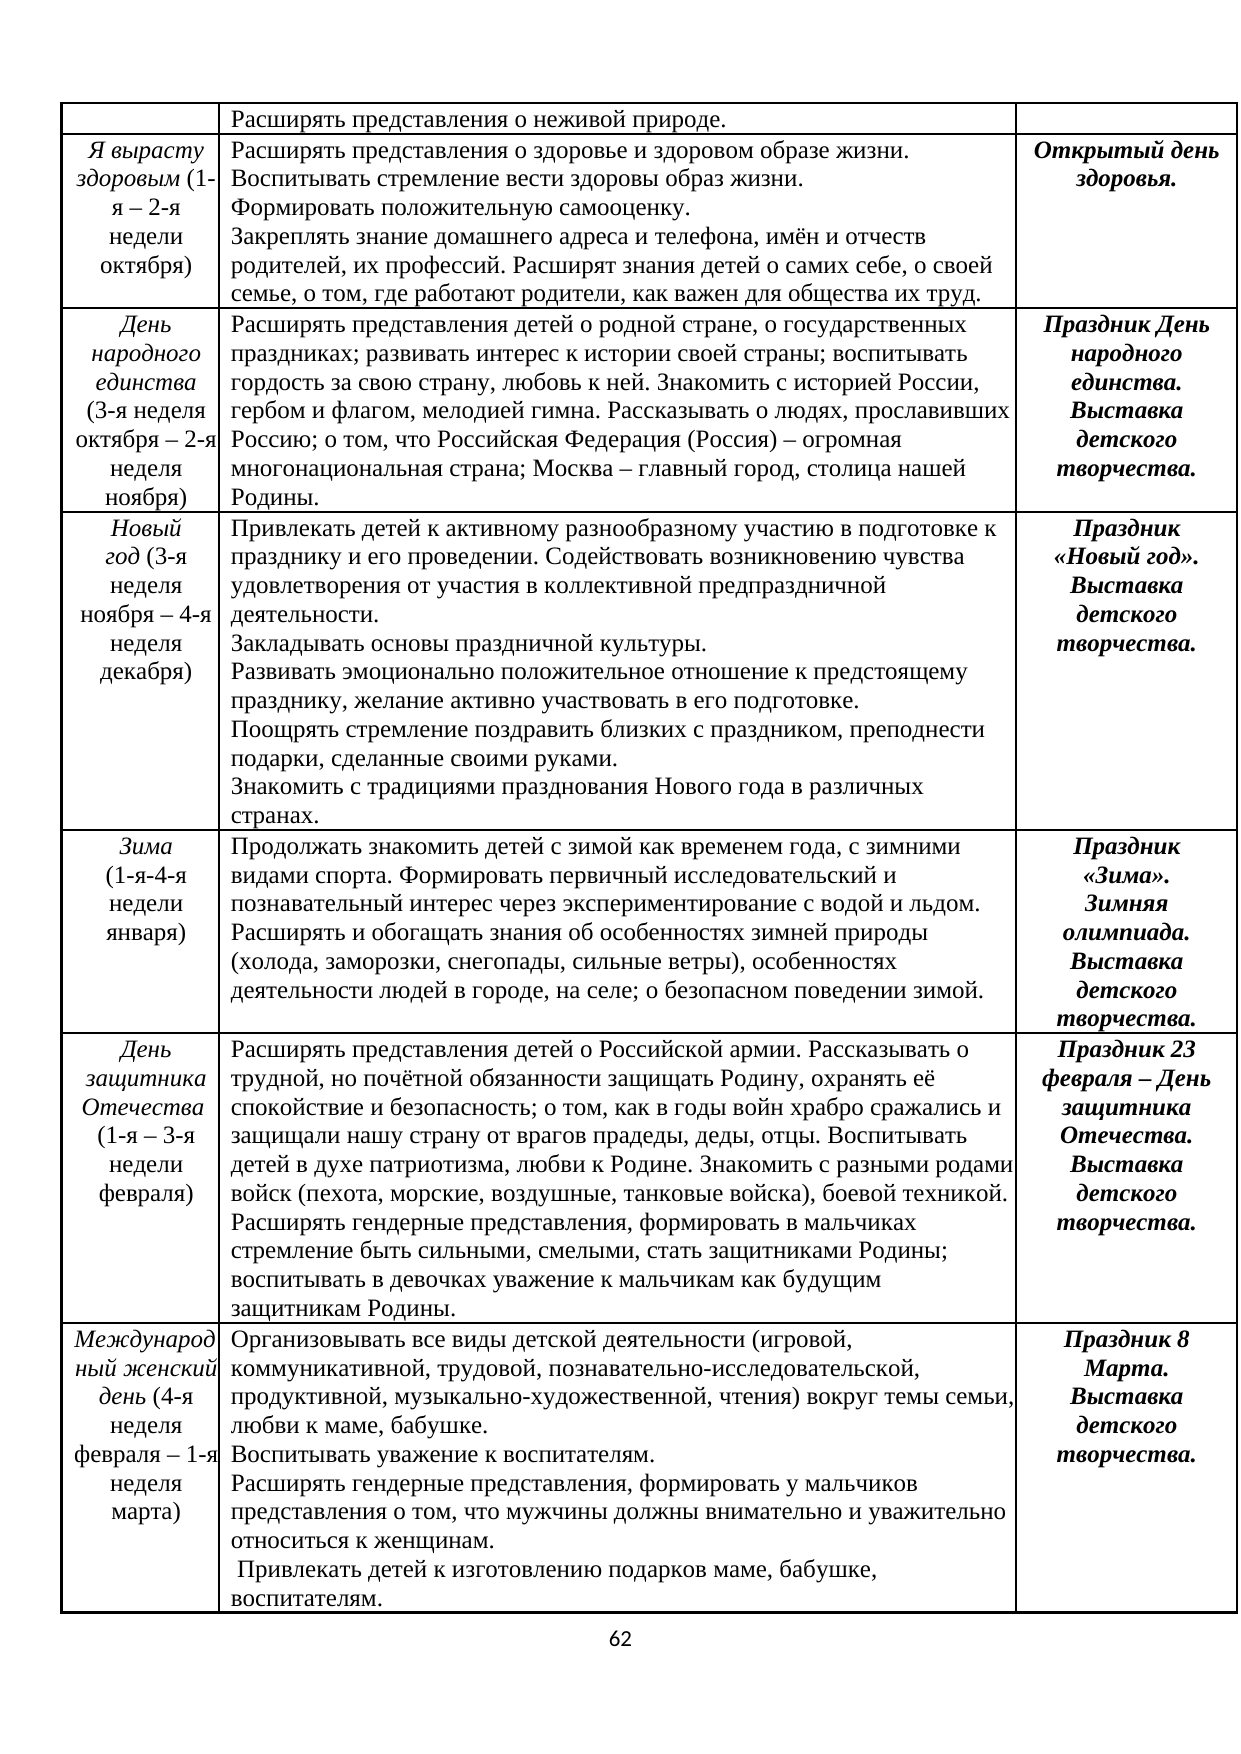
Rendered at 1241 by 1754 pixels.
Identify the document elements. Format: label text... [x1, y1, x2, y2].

table_cell Привлекать детей к активному разнообразному участию в подготовке к празднику и его проведении. Содействовать возникновению чувства удовлетворения от участия в коллективной предпраздничной деятельности. Закладывать основы праздничной культуры. Развивать эмоционально положительное отношение к предстоящему празднику, желание активно участвовать в его подготовке. Поощрять стремление поздравить близких с праздником, преподнести подарки, сделанные своими руками. Знакомить с традициями празднования Нового года в различных странах. [220, 513, 1015, 829]
table_cell Праздник «Новый год». Выставка детского творчества. [1017, 513, 1236, 829]
table_cell Расширять представления детей о Российской армии. Рассказывать о трудной, но почётной обязанности защищать Родину, охранять её спокойствие и безопасность; о том, как в годы войн храбро сражались и защищали нашу страну от врагов прадеды, деды, отцы. Воспитывать детей в духе патриотизма, любви к Родине. Знакомить с разными родами войск (пехота, морские, воздушные, танковые войска), боевой техникой. Расширять гендерные представления, формировать в мальчиках стремление быть сильными, смелыми, стать защитниками Родины; воспитывать в девочках уважение к мальчикам как будущим защитникам Родины. [220, 1034, 1015, 1322]
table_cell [220, 104, 1015, 133]
table_cell Новый год (3-я неделя ноября – 4-я неделя декабря) [63, 513, 218, 829]
table_cell Зима (1-я-4-я недели января) [63, 831, 218, 1032]
table_cell День защитника Отечества (1-я – 3-я недели февраля) [63, 1034, 218, 1322]
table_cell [1017, 1324, 1236, 1611]
table_cell Расширять представления детей о родной стране, о государственных праздниках; развивать интерес к истории своей страны; воспитывать гордость за свою страну, любовь к ней. Знакомить с историей России, гербом и флагом, мелодией гимна. Рассказывать о людях, прославивших Россию; о том, что Российская Федерация (Россия) – огромная многонациональная страна; Москва – главный город, столица нашей Родины. [220, 309, 1015, 511]
table_cell Расширять представления о здоровье и здоровом образе жизни. Воспитывать стремление вести здоровы образ жизни. Формировать положительную самооценку. Закреплять знание домашнего адреса и телефона, имён и отчеств родителей, их профессий. Расширят знания детей о самих себе, о своей семье, о том, где работают родители, как важен для общества их труд. [220, 135, 1015, 307]
table_cell День народного единства (3-я неделя октября – 2-я неделя ноября) [63, 309, 218, 511]
table_cell Продолжать знакомить детей с зимой как временем года, с зимними видами спорта. Формировать первичный исследовательский и познавательный интерес через экспериментирование с водой и льдом. Расширять и обогащать знания об особенностях зимней природы (холода, заморозки, снегопады, сильные ветры), особенностях деятельности людей в городе, на селе; о безопасном поведении зимой. [220, 831, 1015, 1032]
table_cell Праздник «Зима». Зимняя олимпиада. Выставка детского творчества. [1017, 831, 1236, 1032]
table_cell Праздник 23 февраля – День защитника Отечества. Выставка детского творчества. [1017, 1034, 1236, 1322]
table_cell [63, 104, 218, 133]
table_cell Праздник День народного единства. Выставка детского творчества. [1017, 309, 1236, 511]
table_cell Я вырасту здоровым (1-я – 2-я недели октября) [63, 135, 218, 307]
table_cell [1017, 104, 1236, 133]
table_cell Открытый день здоровья. [1017, 135, 1236, 307]
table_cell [220, 1324, 1015, 1611]
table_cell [63, 1324, 218, 1611]
